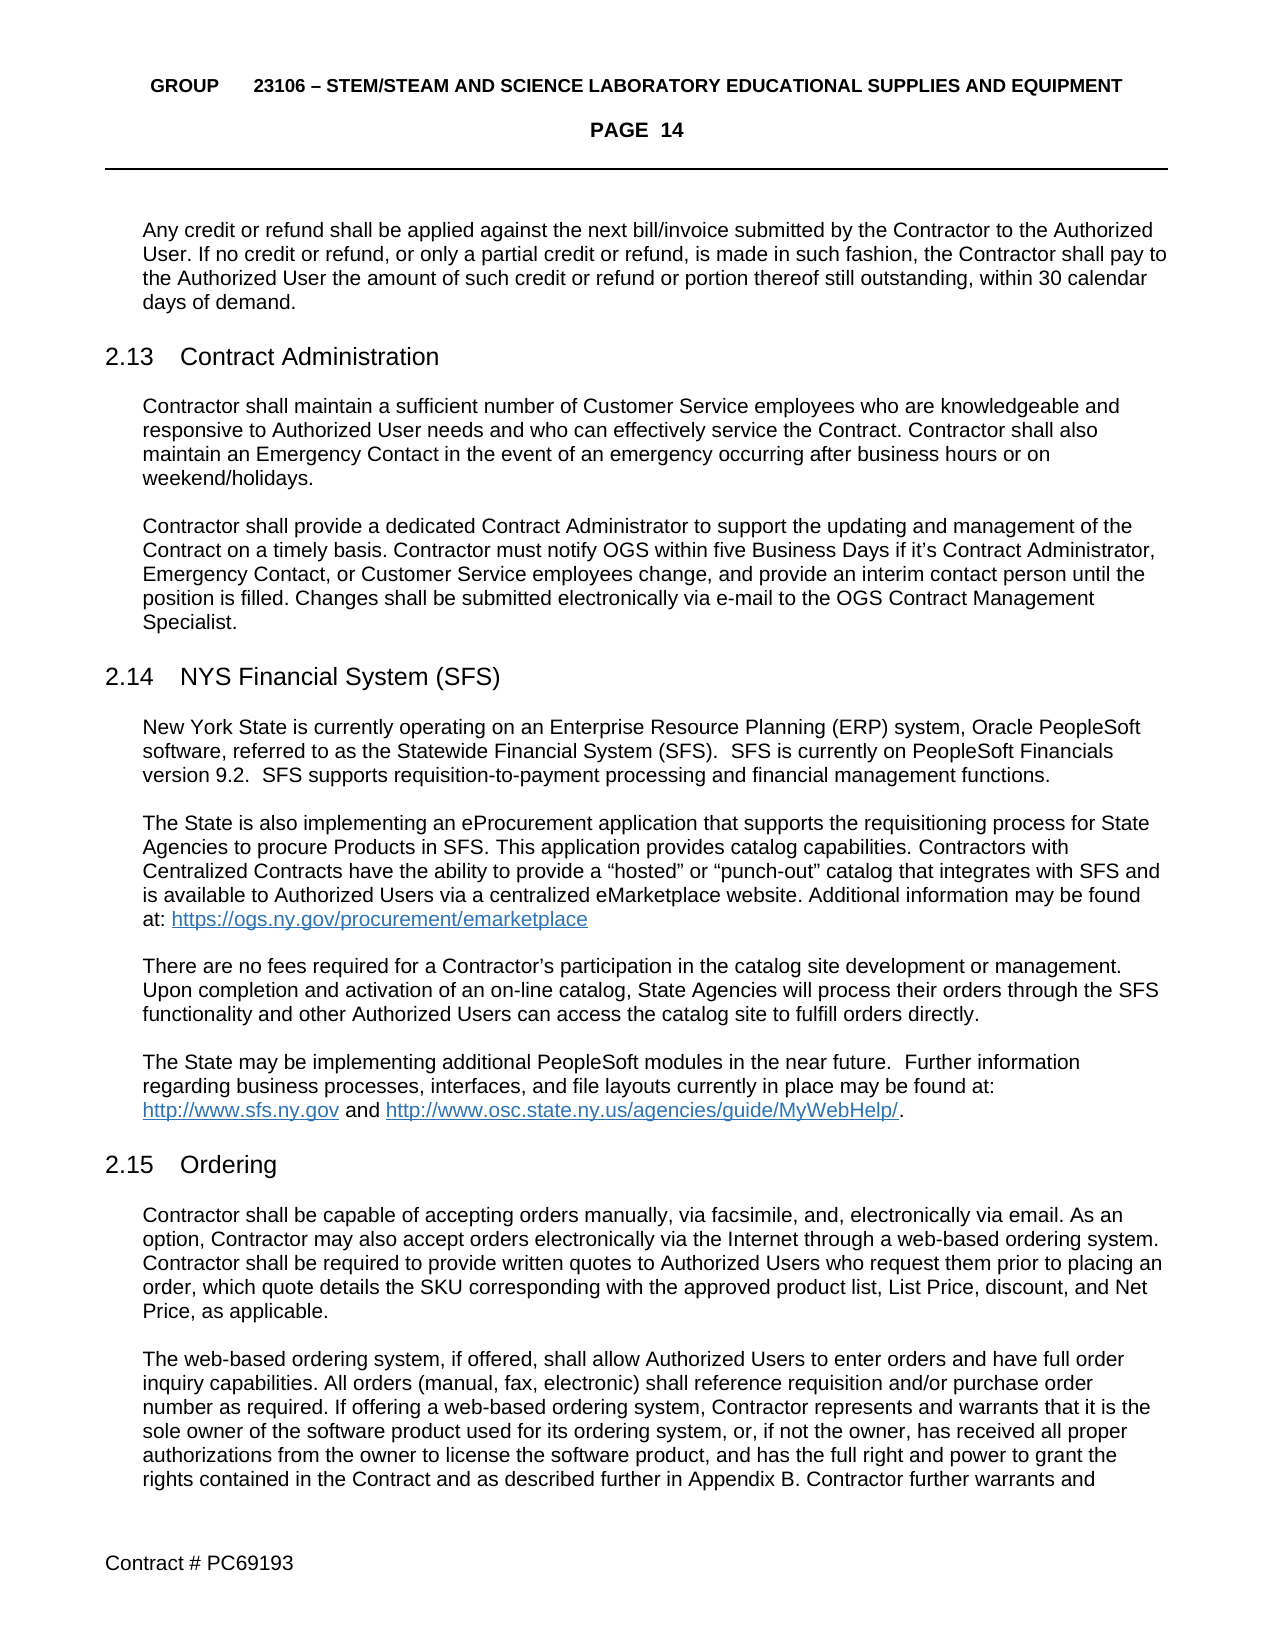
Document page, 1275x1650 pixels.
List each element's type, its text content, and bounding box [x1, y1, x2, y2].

subtitle 2.13 Contract Administration [105, 342, 1170, 370]
text Contractor shall provide a dedicated Contract Administrator to support the updating and management of the Contract on a timely basis. Contractor must notify OGS within five Business Days if it’s Contract Administrator, Emergency Contact, or Customer Service employees change, and provide an interim contact person until the position is filled. Changes shall be submitted electronically via e-mail to the OGS Contract Management Specialist. [105, 514, 1170, 634]
text Contractor shall maintain a sufficient number of Customer Service employees who are knowledgeable and responsive to Authorized User needs and who can effectively service the Contract. Contractor shall also maintain an Emergency Contact in the event of an emergency occurring after business hours or on weekend/holidays. [105, 394, 1170, 490]
subtitle 2.15 Ordering [105, 1150, 1170, 1179]
text There are no fees required for a Contractor’s participation in the catalog site development or management. Upon completion and activation of an on-line catalog, State Agencies will process their orders through the SFS functionality and other Authorized Users can access the catalog site to fulfill orders directly. [105, 954, 1170, 1026]
text The State may be implementing additional PeopleSoft modules in the near future. Further information regarding business processes, interfaces, and file layouts currently in place may be found at: http://www.sfs.ny.gov and http://www.osc.state.ny.us/agencies/guide/MyWebHelp/. [105, 1050, 1170, 1122]
text Contractor shall be capable of accepting orders manually, via facsimile, and, electronically via email. As an option, Contractor may also accept orders electronically via the Internet through a web-based ordering system. Contractor shall be required to provide written quotes to Authorized Users who request them prior to placing an order, which quote details the SKU corresponding with the approved product list, List Price, discount, and Net Price, as applicable. [142, 1203, 1170, 1323]
text The State is also implementing an eProcurement application that supports the requisitioning process for State Agencies to procure Products in SFS. This application provides catalog capabilities. Contractors with Centralized Contracts have the ability to provide a “hosted” or “punch-out” catalog that integrates with SFS and is available to Authorized Users via a centralized eMarketplace website. Additional information may be found at: https://ogs.ny.gov/procurement/emarketplace [105, 811, 1170, 930]
text Any credit or refund shall be applied against the next bill/invoice submitted by the Contractor to the Authorized User. If no credit or refund, or only a partial credit or refund, is made in such fashion, the Contractor shall pay to the Authorized User the amount of such credit or refund or portion thereof still outstanding, within 30 calendar days of demand. [142, 218, 1170, 313]
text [142, 1347, 1170, 1490]
text New York State is currently operating on an Enterprise Resource Planning (ERP) system, Oracle PeopleSoft software, referred to as the Statewide Financial System (SFS). SFS is currently on PeopleSoft Financials version 9.2. SFS supports requisition-to-payment processing and financial management functions. [105, 715, 1170, 787]
subtitle 2.14 NYS Financial System (SFS) [105, 662, 1170, 691]
